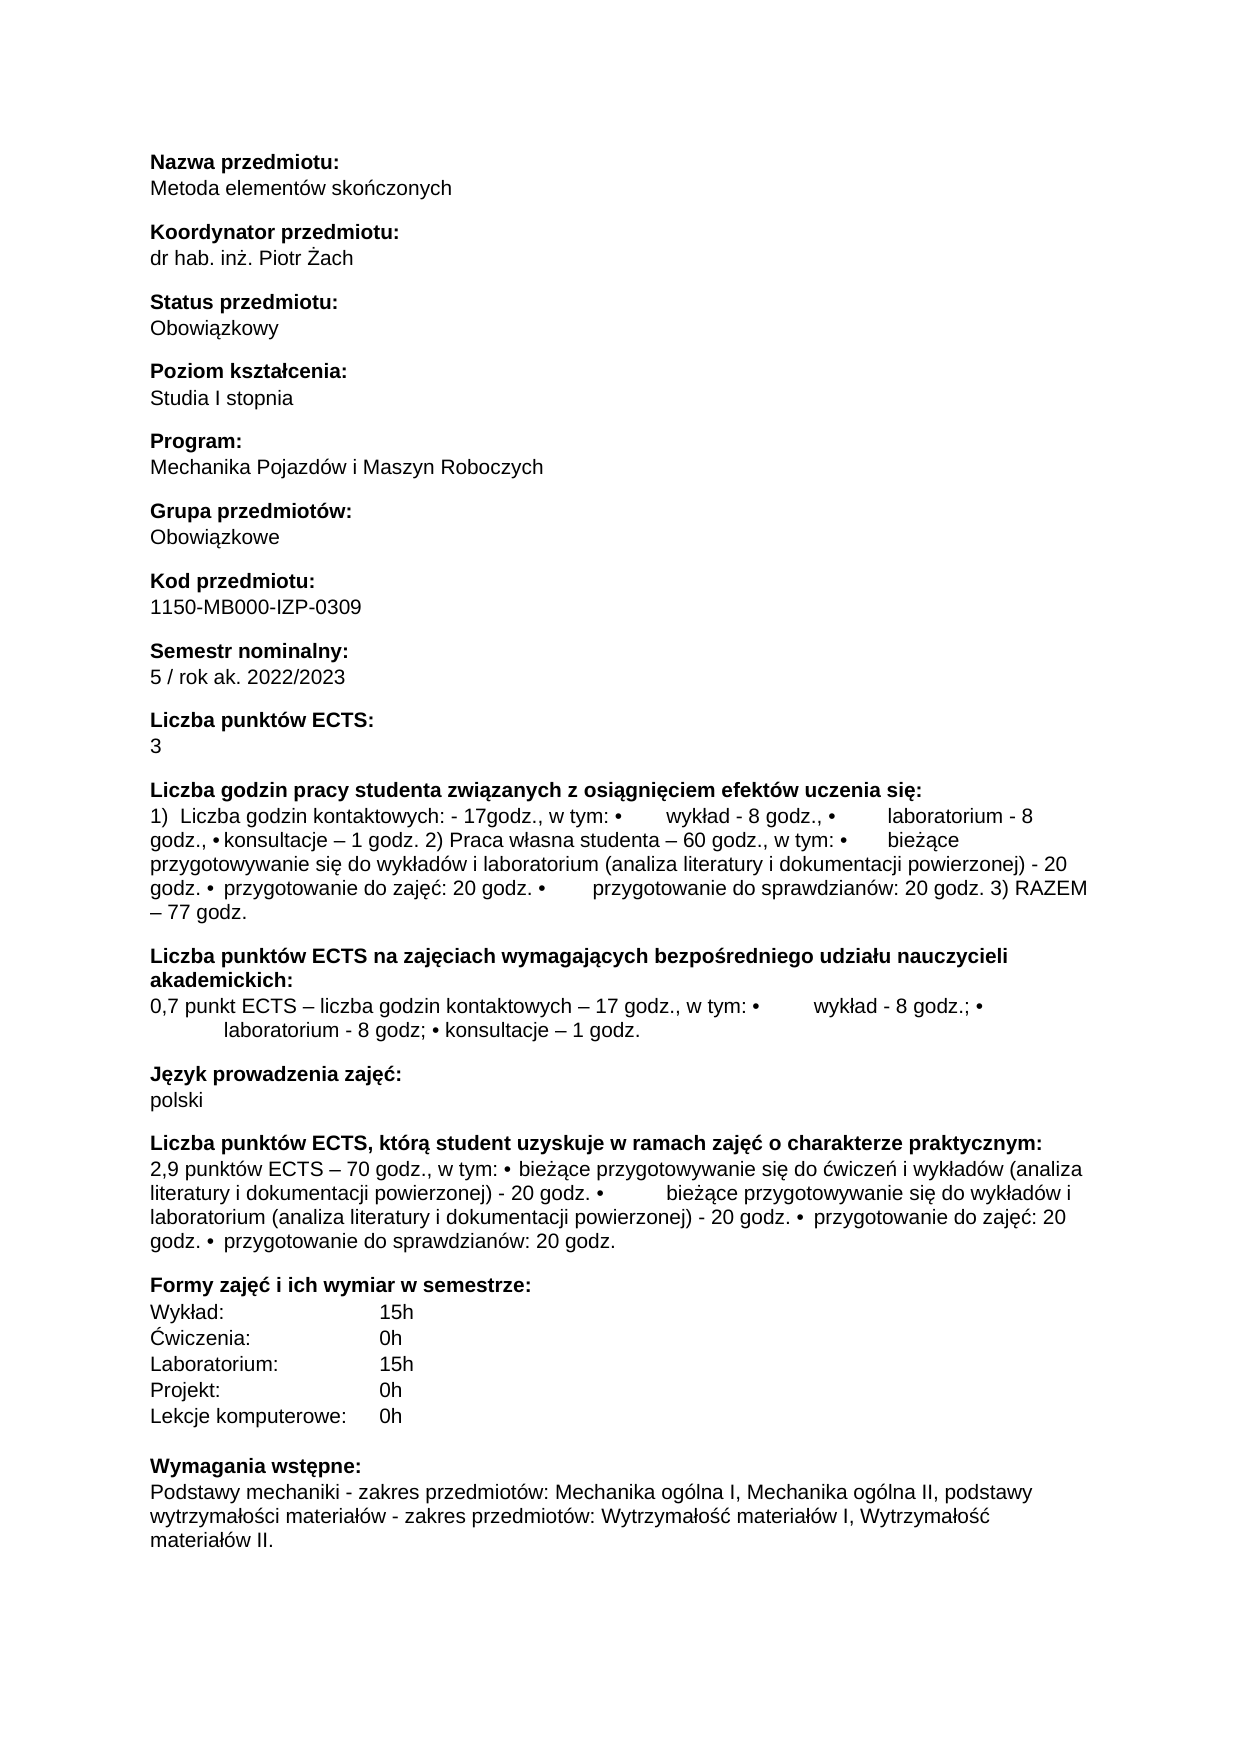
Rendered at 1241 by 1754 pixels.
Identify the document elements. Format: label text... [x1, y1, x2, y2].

text Liczba godzin pracy studenta związanych z osiągnięciem efektów uczenia się: [150, 778, 1090, 802]
text Język prowadzenia zajęć: [150, 1061, 1090, 1085]
table_cell 0h [369, 1324, 597, 1350]
table_header Wykład: [140, 1300, 367, 1324]
table_cell 15h [369, 1350, 597, 1376]
text Podstawy mechaniki - zakres przedmiotów: Mechanika ogólna I, Mechanika ogólna II, podstawy wytrzymałości materiałów - zakres przedmiotów: Wytrzymałość materiałów I, Wytrzymałość materiałów II. [150, 1480, 1090, 1552]
text 0,7 punkt ECTS – liczba godzin kontaktowych – 17 godz., w tym: • wykład - 8 godz.; • laboratorium - 8 godz; • konsultacje – 1 godz. [150, 994, 1090, 1042]
text Status przedmiotu: [150, 289, 1090, 313]
text Wymagania wstępne: [150, 1454, 1090, 1478]
text Mechanika Pojazdów i Maszyn Roboczych [150, 455, 1090, 479]
text Nazwa przedmiotu: [150, 150, 1090, 174]
text 3 [150, 734, 1090, 758]
table_header 15h [369, 1300, 597, 1324]
table_cell Ćwiczenia: [140, 1326, 367, 1350]
text Obowiązkowy [150, 316, 1090, 339]
table_cell Projekt: [140, 1378, 367, 1402]
table_cell 0h [369, 1402, 597, 1428]
text Grupa przedmiotów: [150, 499, 1090, 523]
text 5 / rok ak. 2022/2023 [150, 664, 1090, 688]
table_cell Laboratorium: [140, 1352, 367, 1376]
text Metoda elementów skończonych [150, 176, 1090, 200]
text polski [150, 1087, 1090, 1111]
text Kod przedmiotu: [150, 569, 1090, 593]
text Liczba punktów ECTS na zajęciach wymagających bezpośredniego udziału nauczycieli akademickich: [150, 944, 1090, 992]
table_cell Lekcje komputerowe: [140, 1404, 367, 1428]
text Program: [150, 429, 1090, 453]
text Formy zajęć i ich wymiar w semestrze: [150, 1273, 1090, 1297]
text Koordynator przedmiotu: [150, 220, 1090, 244]
text Poziom kształcenia: [150, 359, 1090, 383]
text Studia I stopnia [150, 385, 1090, 409]
text Liczba punktów ECTS: [150, 708, 1090, 732]
table_cell 0h [369, 1376, 597, 1402]
text dr hab. inż. Piotr Żach [150, 246, 1090, 270]
text Obowiązkowe [150, 525, 1090, 549]
text 1150-MB000-IZP-0309 [150, 595, 1090, 619]
text 2,9 punktów ECTS – 70 godz., w tym: • bieżące przygotowywanie się do ćwiczeń i wykładów (analiza literatury i dokumentacji powierzonej) - 20 godz. • bieżące przygotowywanie się do wykładów i laboratorium (analiza literatury i dokumentacji powierzonej) - 20 godz. • przygotowanie do zajęć: 20 godz. • przygotowanie do sprawdzianów: 20 godz. [150, 1157, 1090, 1253]
text 1) Liczba godzin kontaktowych: - 17godz., w tym: • wykład - 8 godz., • laboratorium - 8 godz., • konsultacje – 1 godz. 2) Praca własna studenta – 60 godz., w tym: • bieżące przygotowywanie się do wykładów i laboratorium (analiza literatury i dokumentacji powierzonej) - 20 godz. • przygotowanie do zajęć: 20 godz. • przygotowanie do sprawdzianów: 20 godz. 3) RAZEM – 77 godz. [150, 804, 1090, 924]
text Semestr nominalny: [150, 638, 1090, 662]
text Liczba punktów ECTS, którą student uzyskuje w ramach zajęć o charakterze praktycznym: [150, 1131, 1090, 1155]
